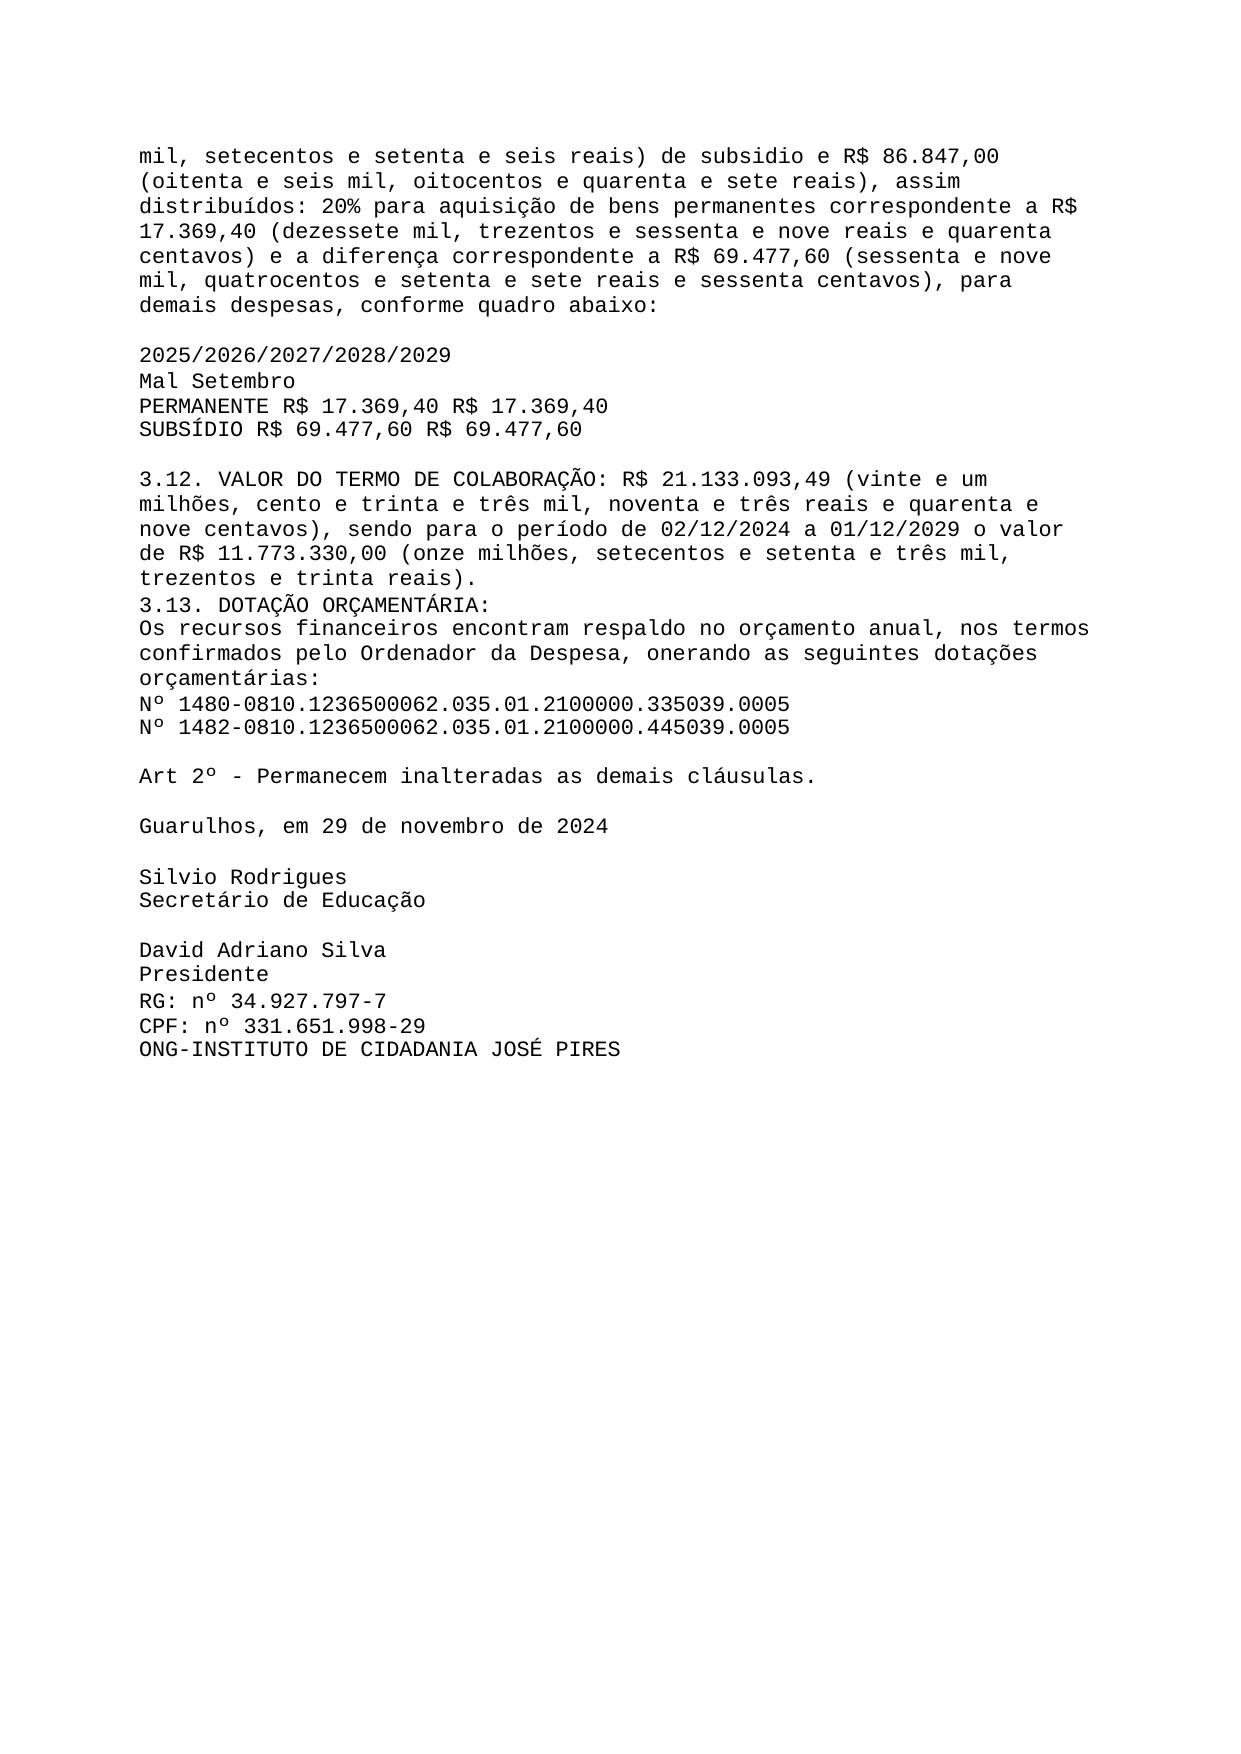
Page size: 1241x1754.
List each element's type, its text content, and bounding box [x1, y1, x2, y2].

text Nº 1482-0810.1236500062.035.01.2100000.445039.0005 [139, 716, 1109, 741]
text RG: nº 34.927.797-7 [139, 988, 1109, 1013]
text Silvio Rodrigues Secretário de Educação [139, 865, 476, 914]
text CPF: nº 331.651.998-29 [139, 1013, 1109, 1038]
text mil, setecentos e setenta e seis reais) de subsidio e R$ 86.847,00 (oitenta e seis mil, oitocentos e quarenta e sete reais), assim distribuídos: 20% para aquisição de bens permanentes correspondente a R$ 17.369,40 (dezessete mil, trezentos e sessenta e nove reais e quarenta centavos) e a diferença correspondente a R$ 69.477,60 (sessenta e nove mil, quatrocentos e setenta e sete reais e sessenta centavos), para demais despesas, conforme quadro abaixo: [139, 146, 1085, 319]
text David Adriano Silva Presidente [139, 939, 515, 988]
text Os recursos financeiros encontram respaldo no orçamento anual, nos termos confirmados pelo Ordenador da Despesa, onerando as seguintes dotações orçamentárias: [139, 617, 1098, 691]
text 2025/2026/2027/2028/2029 [139, 344, 1109, 369]
text SUBSÍDIO R$ 69.477,60 R$ 69.477,60 [139, 418, 1109, 443]
text Nº 1480-0810.1236500062.035.01.2100000.335039.0005 [139, 691, 1109, 716]
text Mal Setembro [139, 369, 1109, 394]
list VALOR DO TERMO DE COLABORAÇÃO: R$ 21.133.093,49 (vinte e um milhões, cento e trinta e três mil, noventa e três reais e quarenta e nove centavos), sendo para o período de 02/12/2024 a 01/12/2029 o valor de R$ 11.773.330,00 (onze milhões, setecentos e setenta e três mil, trezentos e trinta reais). [139, 468, 1072, 592]
text ONG-INSTITUTO DE CIDADANIA JOSÉ PIRES [139, 1038, 1109, 1063]
list DOTAÇÃO ORÇAMENTÁRIA: [139, 592, 1109, 617]
text Art 2º - Permanecem inalteradas as demais cláusulas. Guarulhos, em 29 de novembro de 2024 [139, 766, 945, 840]
text PERMANENTE R$ 17.369,40 R$ 17.369,40 [139, 394, 1109, 418]
